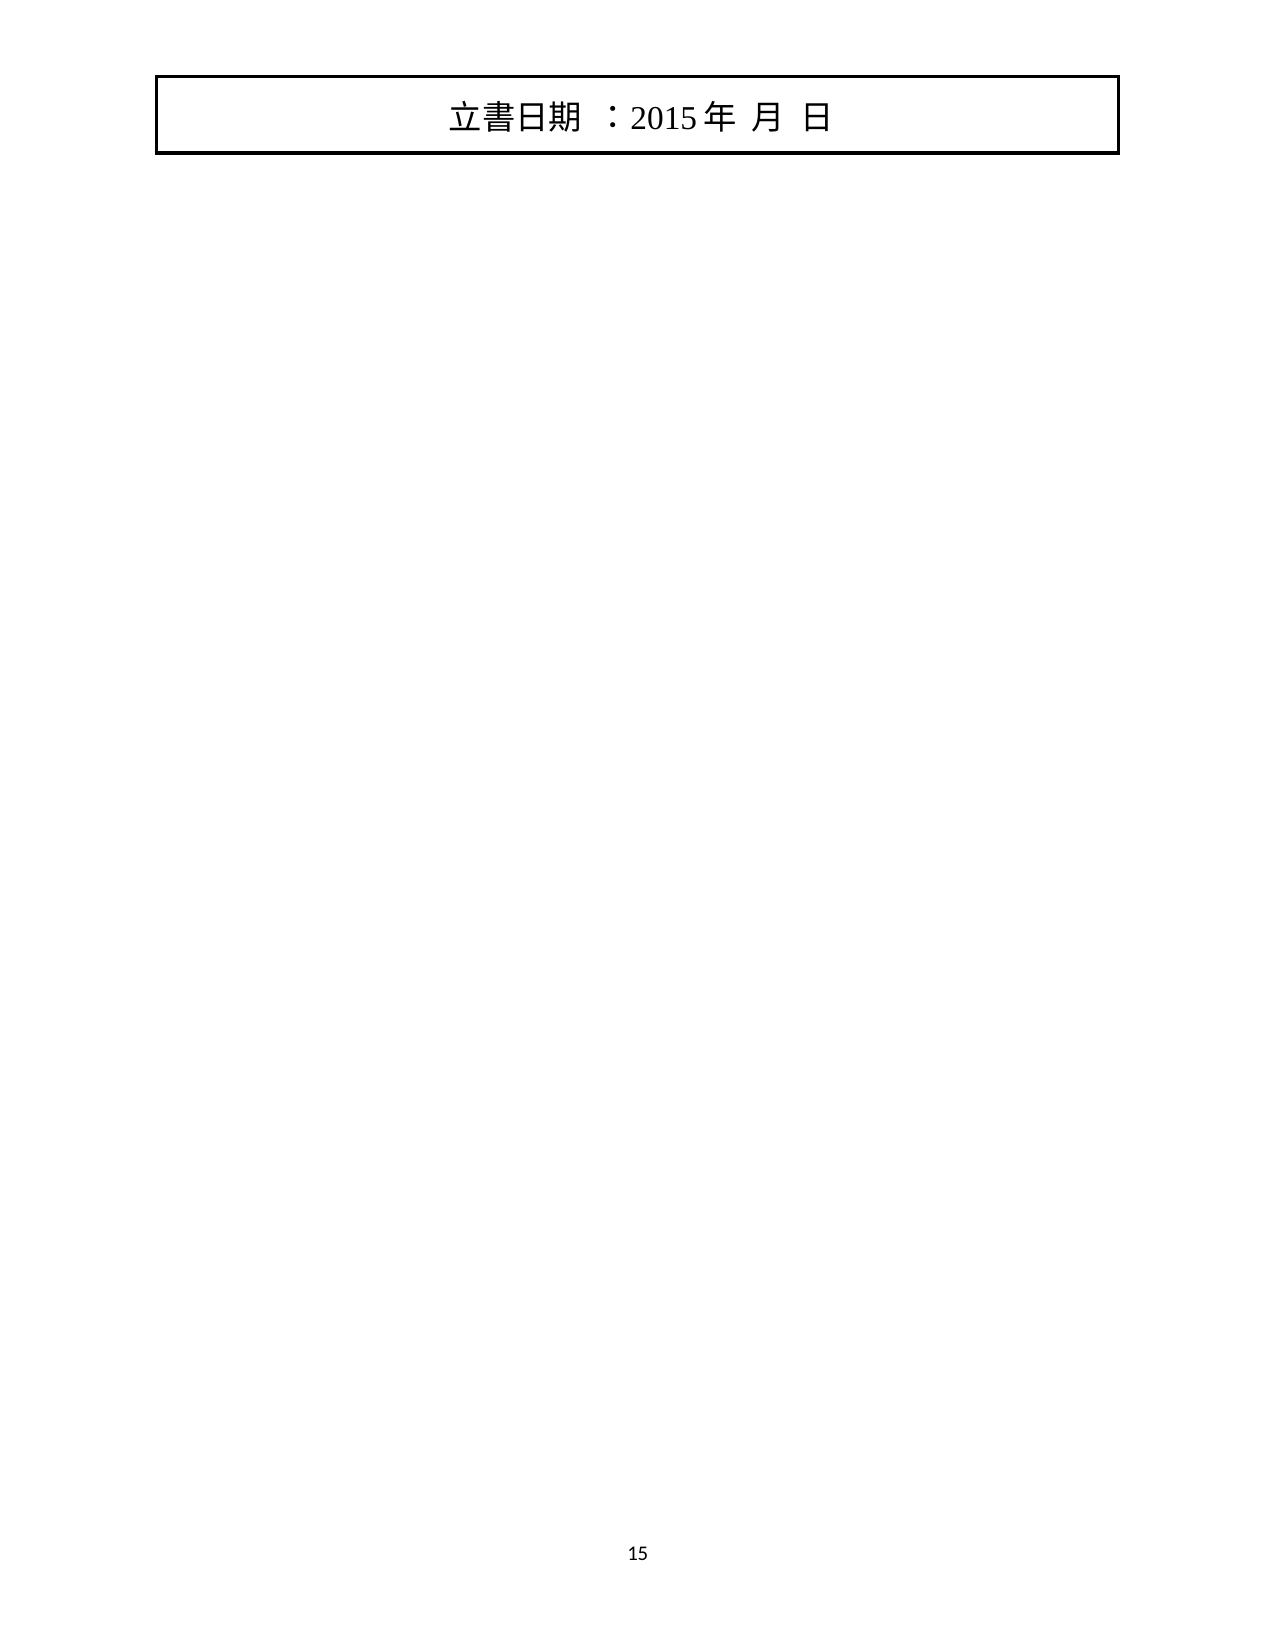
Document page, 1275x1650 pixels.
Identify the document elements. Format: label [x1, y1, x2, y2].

table_cell [158, 78, 1117, 151]
